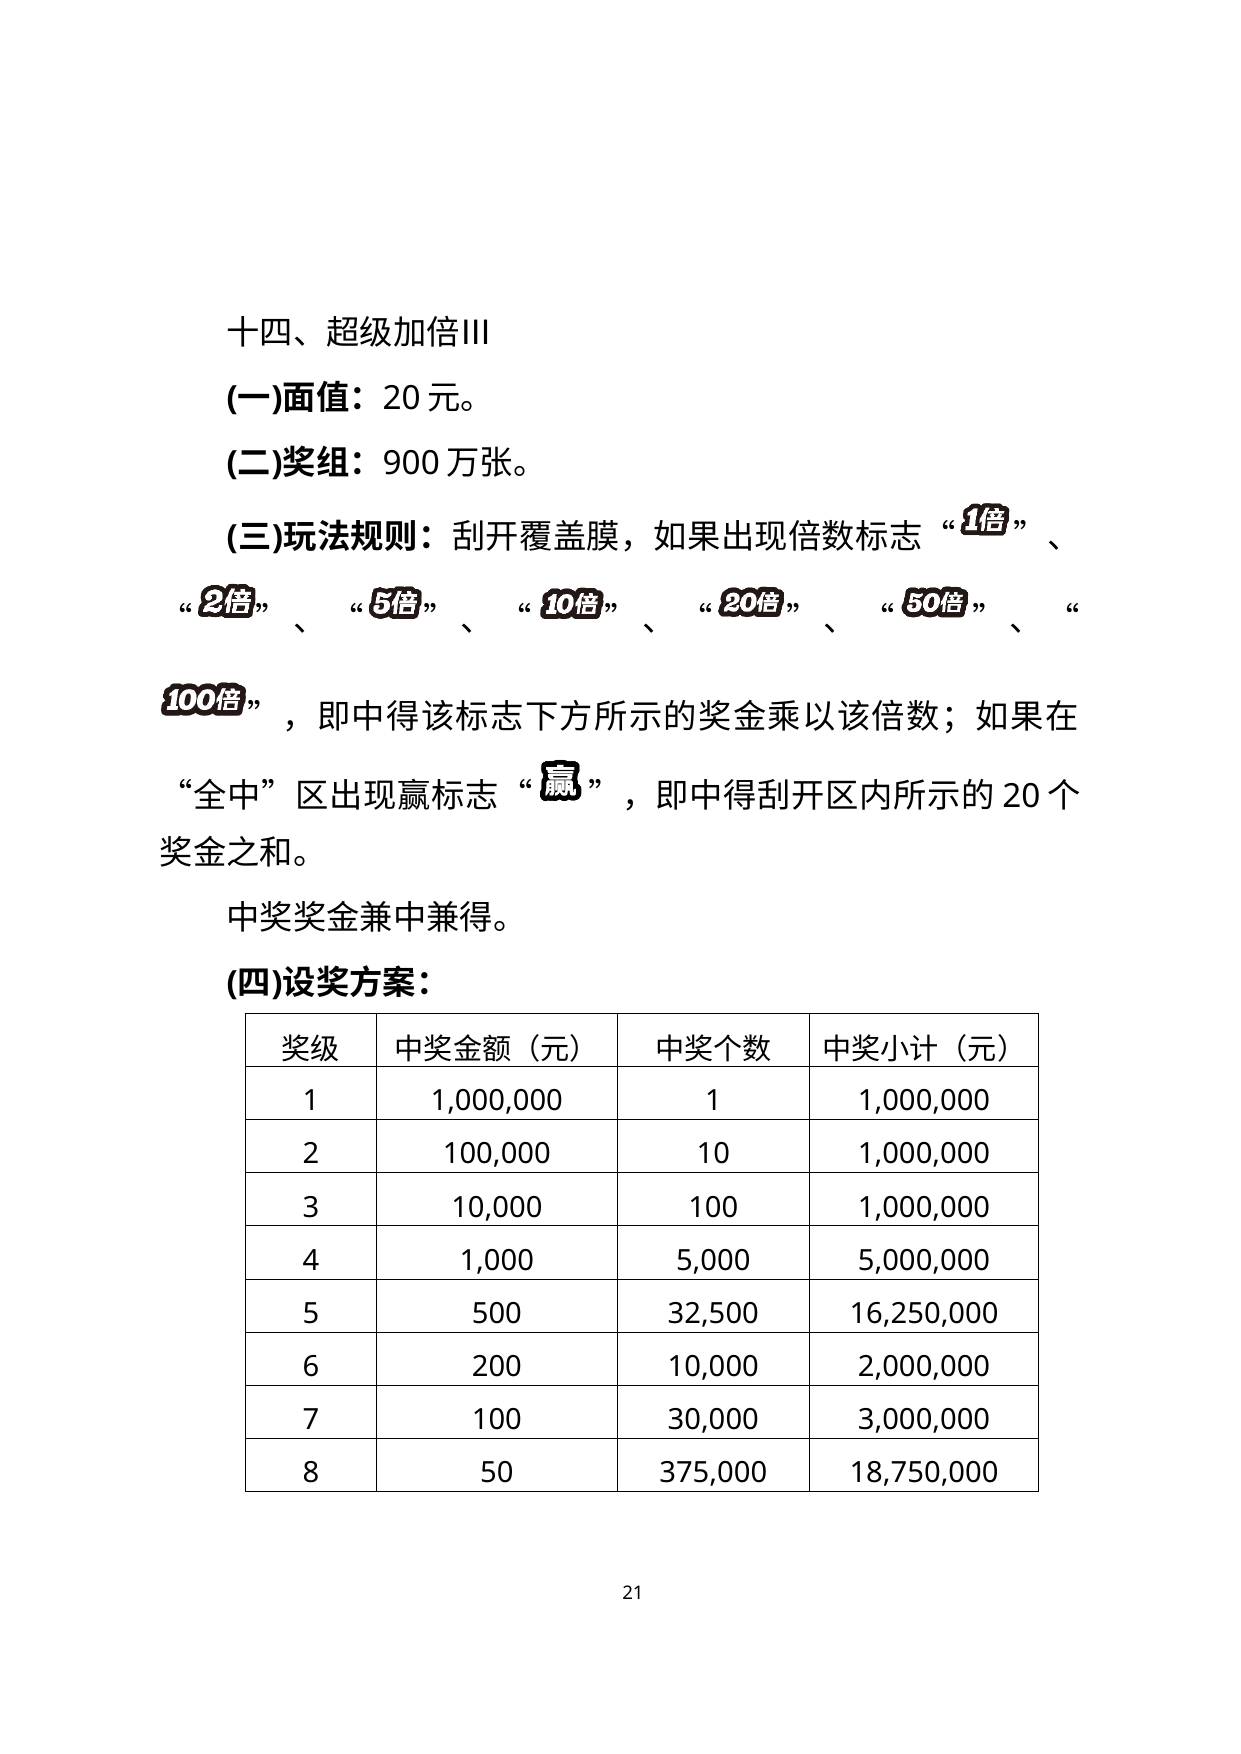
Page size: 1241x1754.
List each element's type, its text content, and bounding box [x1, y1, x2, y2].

table_cell 2,000,000 [810, 1333, 1038, 1385]
table_cell 30,000 [618, 1386, 809, 1438]
text (三)玩法规则：刮开覆盖膜，如果出现倍数标志“”、“”、“”、“”、“”、“”、“”，即中得该标志下方所示的奖金乘以该倍数；如果在“全中”区出现赢标志“”，即中得刮开区内所示的20个奖金之和。 [159, 493, 1081, 883]
picture [159, 670, 248, 728]
table_cell 3 [246, 1173, 376, 1225]
table_cell 5,000 [618, 1226, 809, 1278]
table_cell 16,250,000 [810, 1280, 1038, 1332]
table_cell 100 [377, 1386, 617, 1438]
picture [716, 578, 786, 631]
table_cell 2 [246, 1120, 376, 1172]
table_cell 1,000,000 [810, 1120, 1038, 1172]
table_cell 1 [618, 1067, 809, 1119]
table_cell 50 [377, 1439, 617, 1491]
picture [196, 572, 256, 631]
table_cell 500 [377, 1280, 617, 1332]
table_cell 5,000,000 [810, 1226, 1038, 1278]
text (四)设奖方案： [159, 948, 1081, 1013]
text 中奖奖金兼中兼得。 [159, 883, 1081, 948]
table_header 中奖金额（元） [377, 1014, 617, 1066]
picture [958, 492, 1014, 548]
table_cell 10 [618, 1120, 809, 1172]
text (二)奖组：900万张。 [159, 428, 1081, 493]
table_cell 10,000 [618, 1333, 809, 1385]
table_header 中奖个数 [618, 1014, 809, 1066]
table_cell 5 [246, 1280, 376, 1332]
table_cell 7 [246, 1386, 376, 1438]
table_cell 18,750,000 [810, 1439, 1038, 1491]
table_cell 8 [246, 1439, 376, 1491]
table_cell 375,000 [618, 1439, 809, 1491]
table_cell 4 [246, 1226, 376, 1278]
picture [533, 752, 588, 808]
table_header 中奖小计（元） [810, 1014, 1038, 1066]
table_header 奖级 [246, 1014, 376, 1066]
table_cell 1,000,000 [810, 1067, 1038, 1119]
table_cell 32,500 [618, 1280, 809, 1332]
table_cell 1,000,000 [377, 1067, 617, 1119]
table_cell 3,000,000 [810, 1386, 1038, 1438]
table_cell 100 [618, 1173, 809, 1225]
table_cell 100,000 [377, 1120, 617, 1172]
table_cell 1,000,000 [810, 1173, 1038, 1225]
text (一)面值：20元。 [159, 363, 1081, 428]
picture [535, 578, 605, 631]
text 十四、超级加倍Ⅲ [159, 298, 1081, 363]
table_cell 6 [246, 1333, 376, 1385]
picture [898, 579, 972, 631]
table_cell 1,000 [377, 1226, 617, 1278]
picture [367, 575, 423, 631]
table_cell 10,000 [377, 1173, 617, 1225]
table_cell 1 [246, 1067, 376, 1119]
table_cell 200 [377, 1333, 617, 1385]
